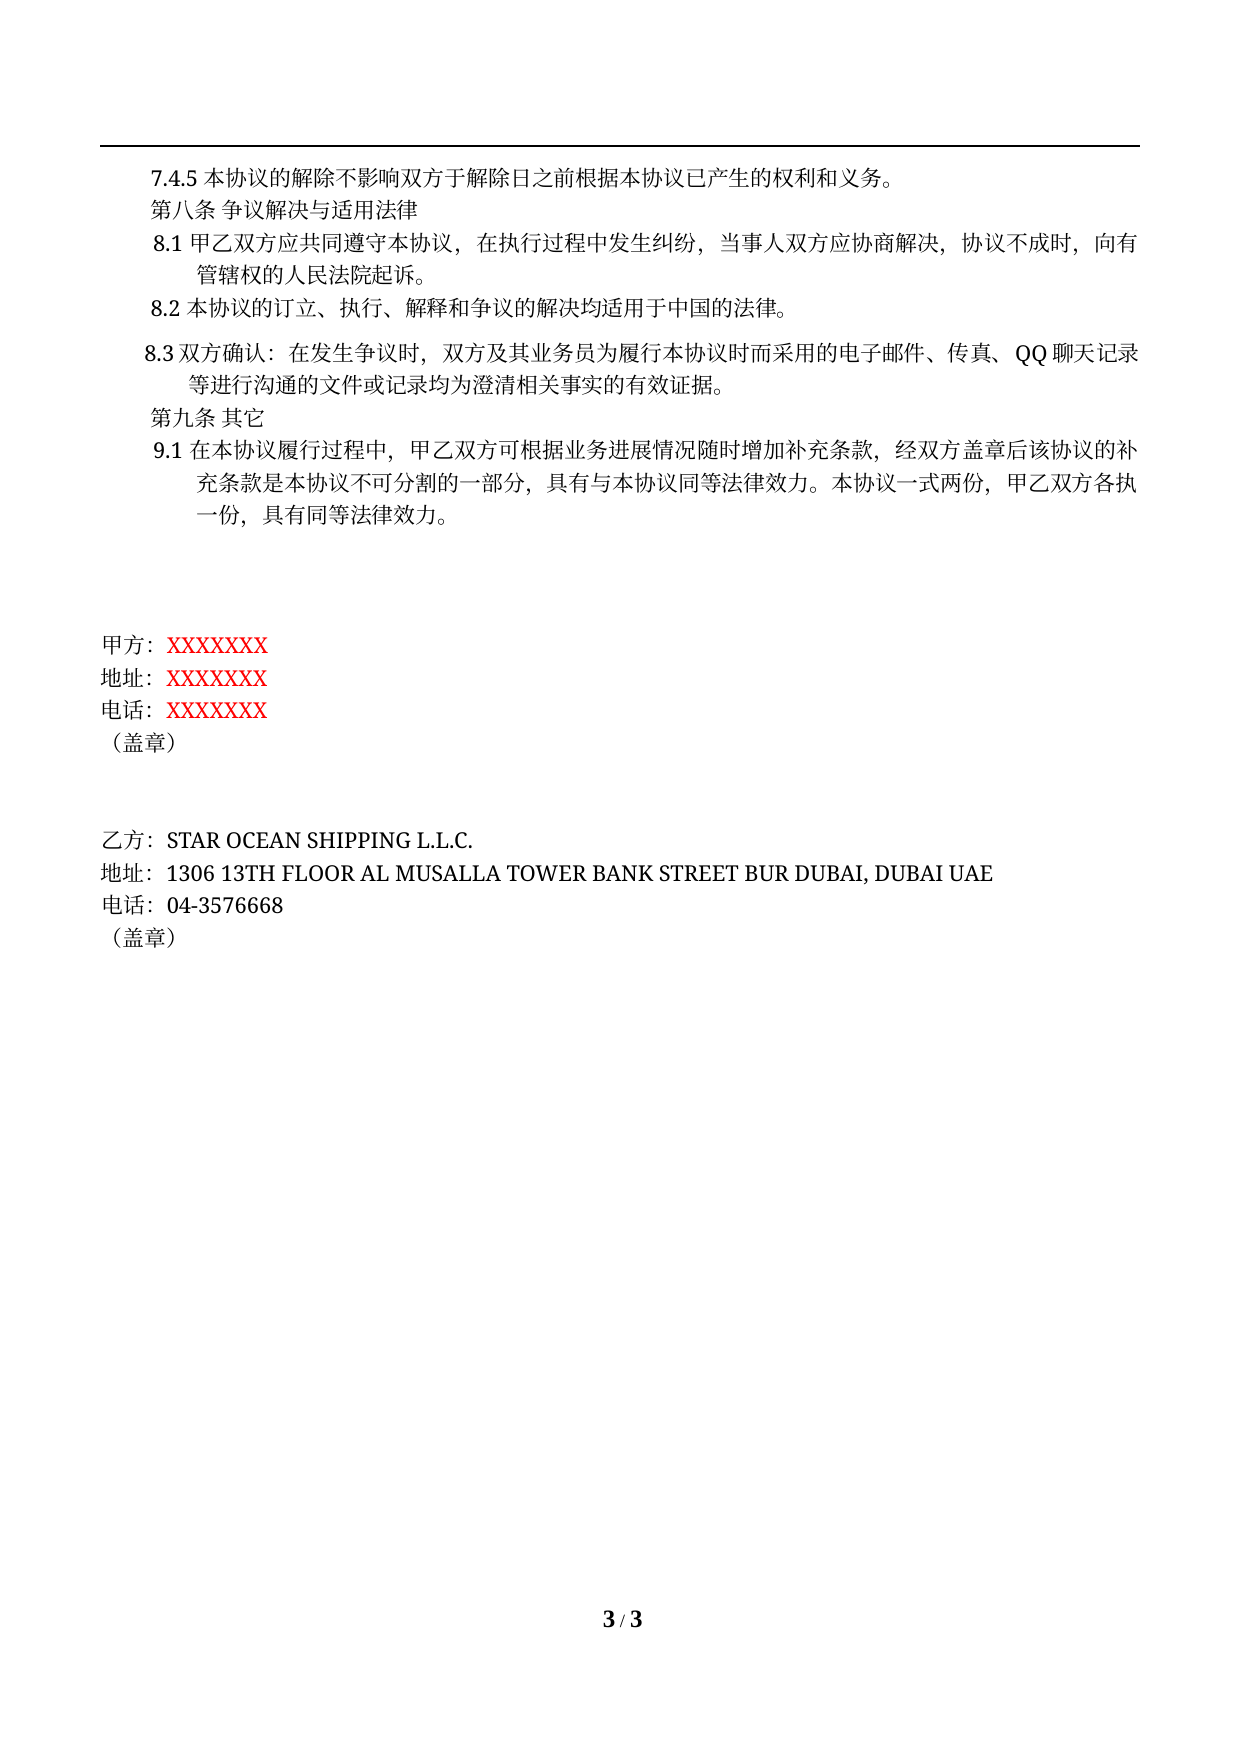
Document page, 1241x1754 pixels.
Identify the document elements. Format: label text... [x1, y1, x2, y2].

text 7.4.5 本协议的解除不影响双方于解除日之前根据本协议已产生的权利和义务。 [100, 160, 1140, 193]
text 乙方：STAR OCEAN SHIPPING L.L.C. [101, 823, 1140, 855]
text 第八条 争议解决与适用法律 [100, 193, 1140, 225]
text 地址：1306 13TH FLOOR AL MUSALLA TOWER BANK STREET BUR DUBAI, DUBAI UAE [100, 855, 1140, 888]
text 8.1 甲乙双方应共同遵守本协议，在执行过程中发生纠纷，当事人双方应协商解决，协议不成时，向有管辖权的人民法院起诉。 [153, 225, 1140, 290]
text 9.1 在本协议履行过程中，甲乙双方可根据业务进展情况随时增加补充条款，经双方盖章后该协议的补充条款是本协议不可分割的一部分，具有与本协议同等法律效力。本协议一式两份，甲乙双方各执一份，具有同等法律效力。 [153, 433, 1140, 530]
text 电话：XXXXXXX [100, 693, 1140, 725]
text 地址：XXXXXXX [100, 660, 1140, 693]
text 电话：04-3576668 [101, 888, 1140, 920]
text 8.3双方确认：在发生争议时，双方及其业务员为履行本协议时而采用的电子邮件、传真、QQ聊天记录等进行沟通的文件或记录均为澄清相关事实的有效证据。 [144, 335, 1140, 400]
text 8.2 本协议的订立、执行、解释和争议的解决均适用于中国的法律。 [100, 290, 1140, 323]
text （盖章） [100, 725, 1140, 758]
text （盖章） [100, 920, 1140, 953]
text 第九条 其它 [100, 400, 1140, 433]
text 甲方：XXXXXXX [101, 628, 1140, 660]
